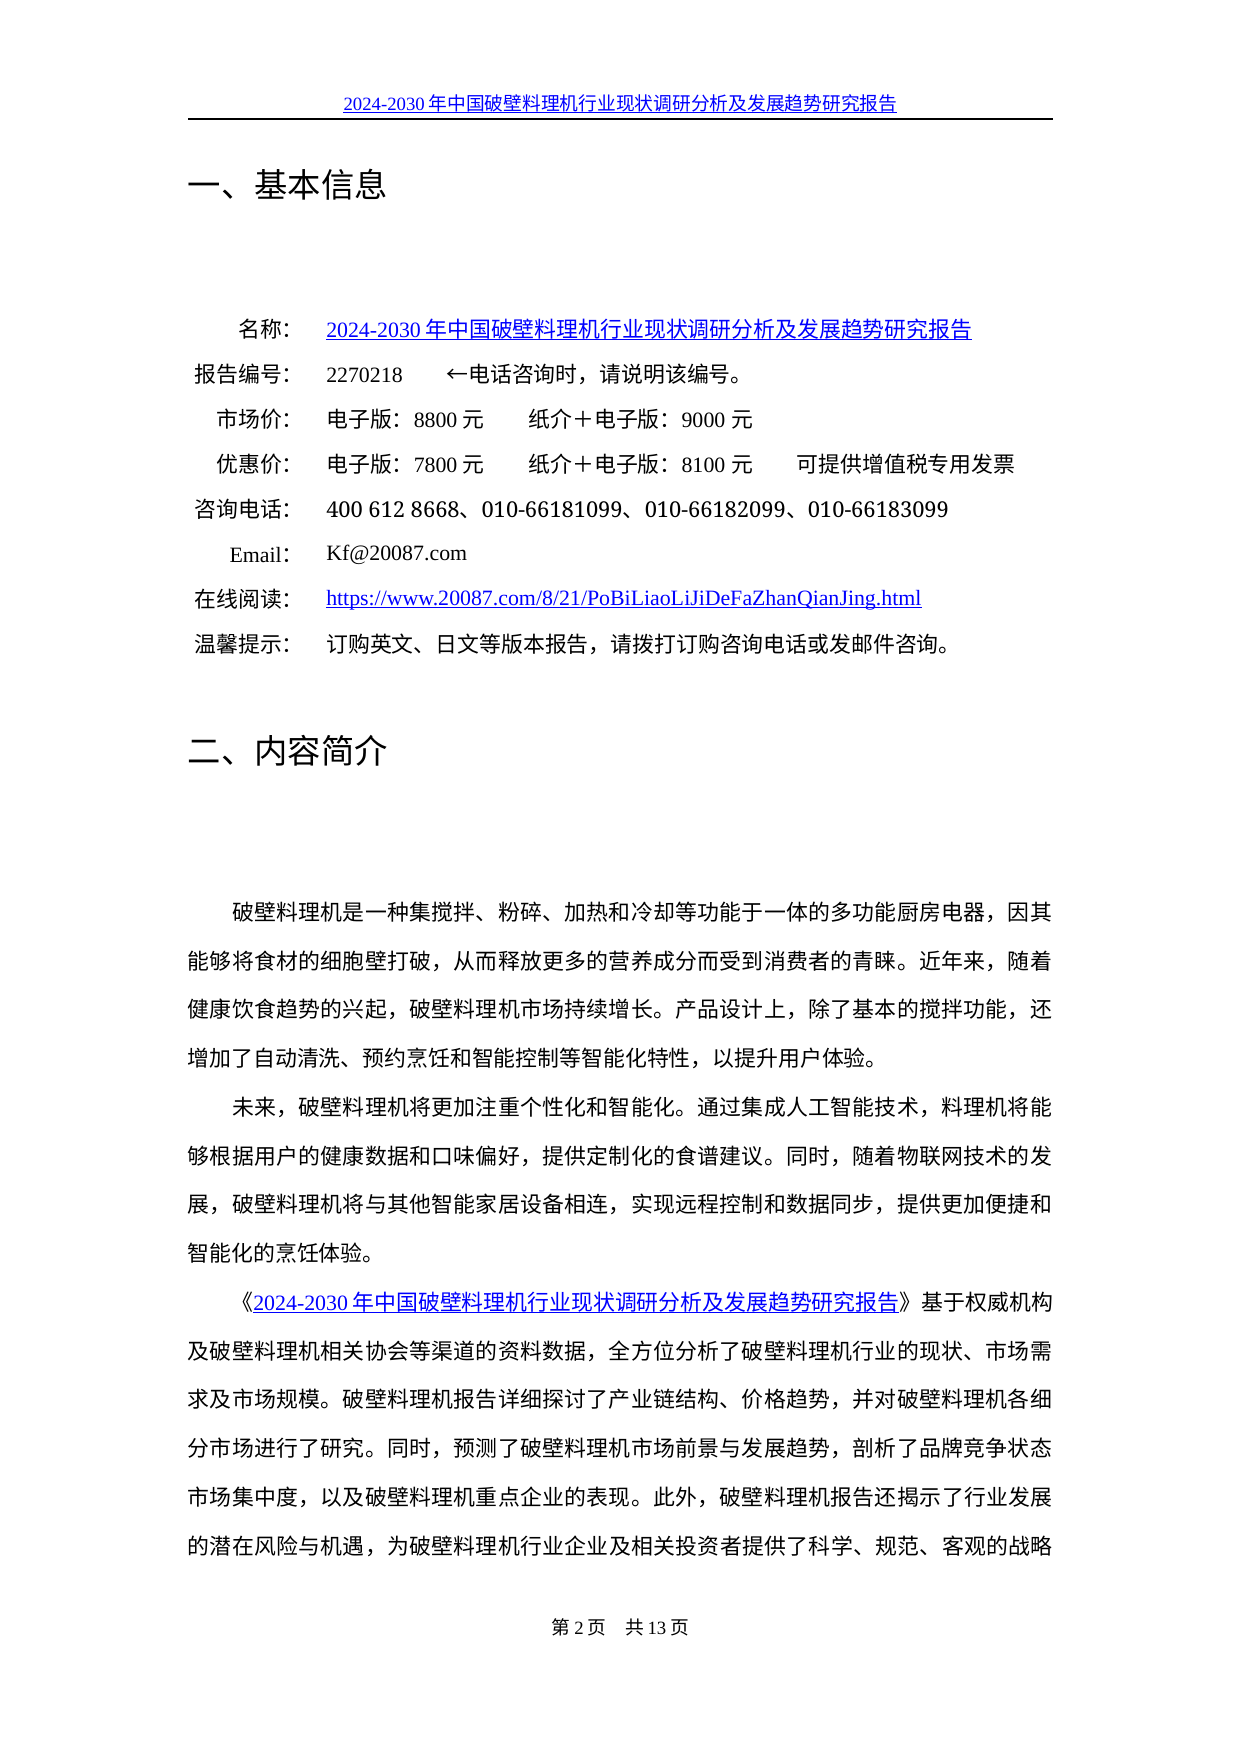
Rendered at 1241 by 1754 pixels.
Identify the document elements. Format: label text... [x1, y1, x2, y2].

table_cell 咨询电话： [167, 492, 315, 537]
table_cell 订购英文、日文等版本报告，请拨打订购咨询电话或发邮件咨询。 [315, 627, 1073, 672]
title 一、基本信息 [187, 150, 1053, 215]
table_cell Kf@20087.com [315, 537, 1073, 582]
table_cell 报告编号： [167, 357, 315, 402]
table_cell 在线阅读： [167, 582, 315, 627]
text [187, 894, 1053, 1561]
table_header 2024-2030年中国破壁料理机行业现状调研分析及发展趋势研究报告 [315, 312, 1073, 357]
table_cell 电子版：7800 元 纸介＋电子版：8100 元 可提供增值税专用发票 [315, 447, 1073, 492]
table_cell 电子版：8800 元 纸介＋电子版：9000 元 [315, 402, 1073, 447]
table_cell 400 612 8668、010-66181099、010-66182099、010-66183099 [315, 492, 1073, 537]
table_cell 2270218 ←电话咨询时，请说明该编号。 [315, 357, 1073, 402]
table_cell 市场价： [167, 402, 315, 447]
title 二、内容简介 [187, 717, 1053, 782]
table_cell 温馨提示： [167, 627, 315, 672]
table_cell 优惠价： [167, 447, 315, 492]
table_header 名称： [167, 312, 315, 357]
table_cell [315, 582, 1073, 627]
table_cell Email： [167, 537, 315, 582]
